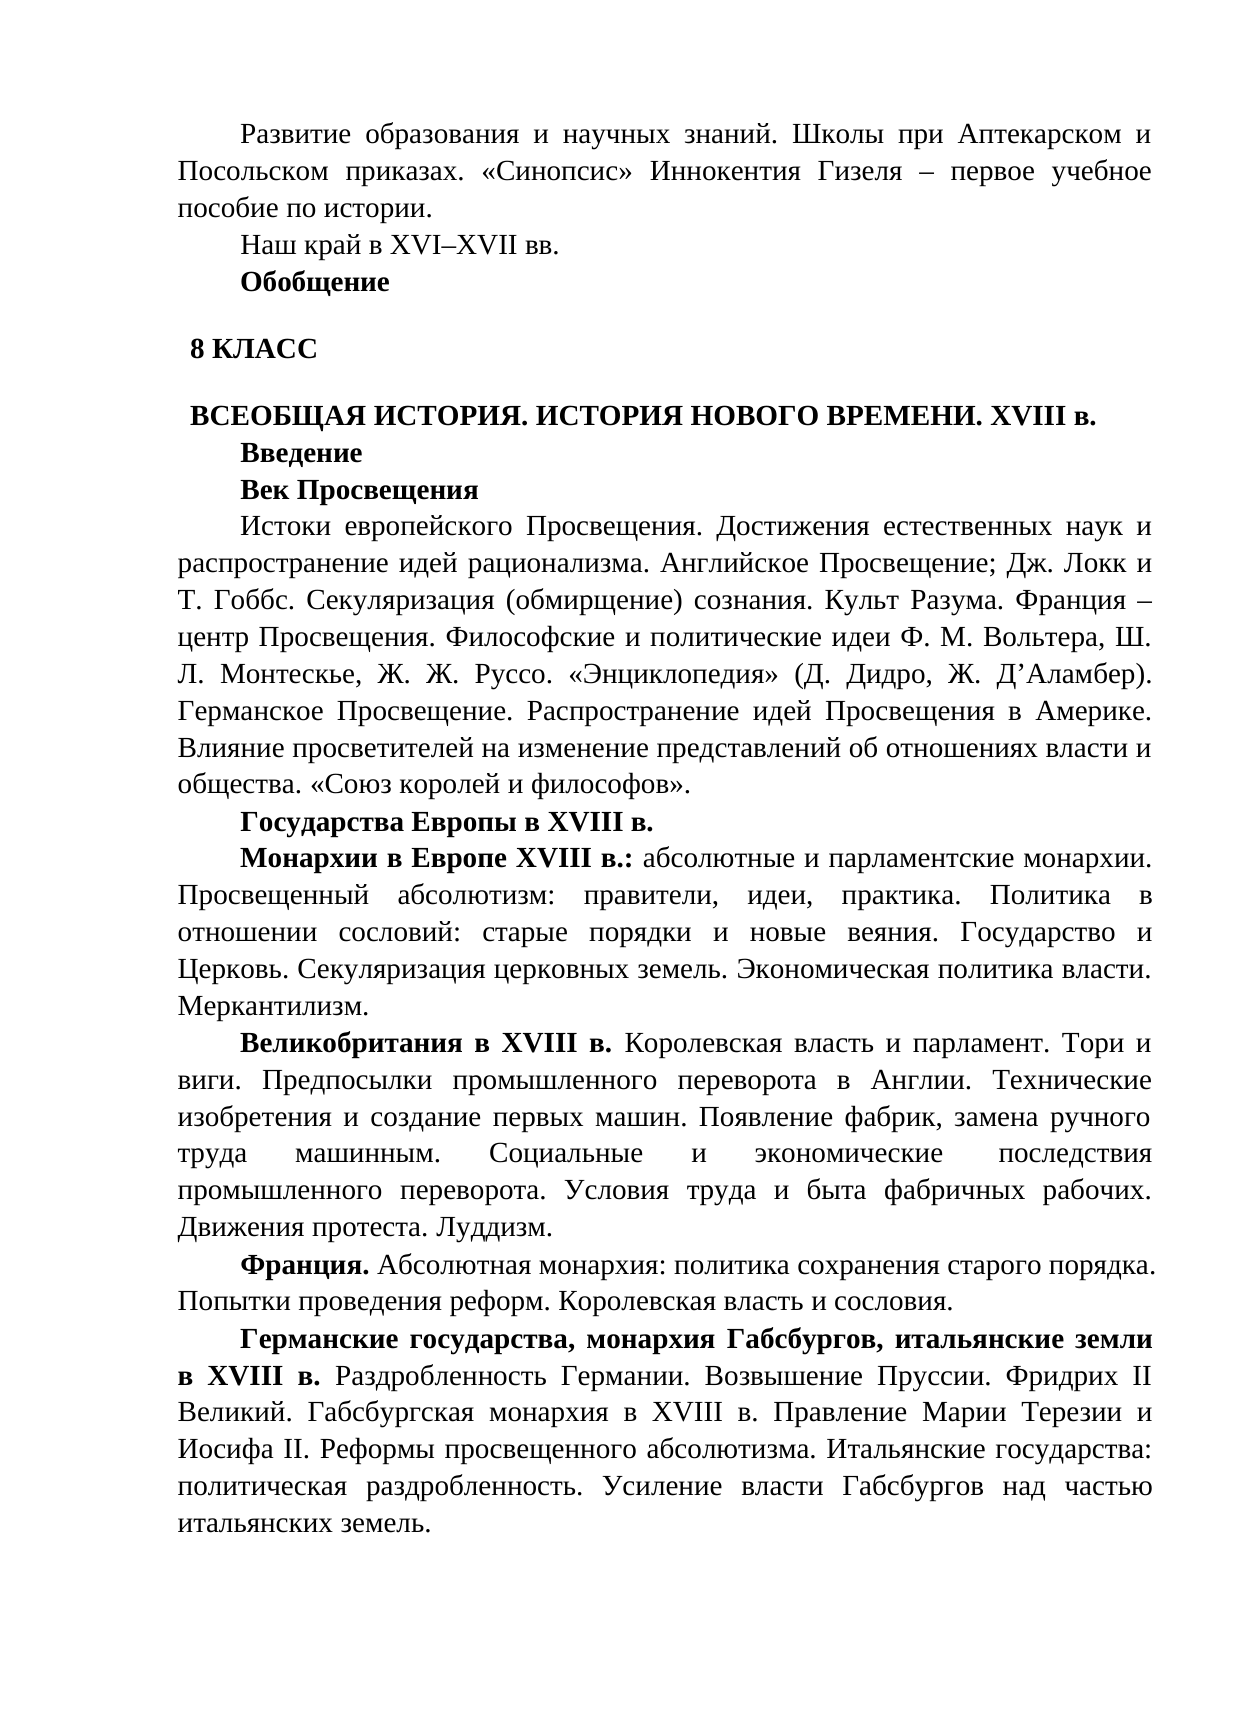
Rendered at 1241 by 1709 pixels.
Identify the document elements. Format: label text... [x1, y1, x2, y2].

text Истоки европейского Просвещения. Достижения естественных наук и распространение идей рационализма. Английское Просвещение; Дж. Локк и Т. Гоббс. Секуляризация (обмирщение) сознания. Культ Разума. Франция – центр Просвещения. Философские и политические идеи Ф. М. Вольтера, Ш. Л. Монтескье, Ж. Ж. Руссо. «Энциклопедия» (Д. Дидро, Ж. Д’Аламбер). Германское Просвещение. Распространение идей Просвещения в Америке. Влияние просветителей на изменение представлений об отношениях власти и общества. «Союз королей и философов». [177, 508, 1153, 800]
text ВСЕОБЩАЯ ИСТОРИЯ. ИСТОРИЯ НОВОГО ВРЕМЕНИ. XVIII в. [190, 398, 1173, 432]
text Германские государства, монархия Габсбургов, итальянские земли в XVIII в. Раздробленность Германии. Возвышение Пруссии. Фридрих II Великий. Габсбургская монархия в XVIII в. Правление Марии Терезии и Иосифа II. Реформы просвещенного абсолютизма. Итальянские государства: политическая раздробленность. Усиление власти Габсбургов над частью итальянских земель. [177, 1321, 1153, 1539]
text Великобритания в XVIII в. Королевская власть и парламент. Тори и виги. Предпосылки промышленного переворота в Англии. Технические изобретения и создание первых машин. Появление фабрик, замена ручного труда машинным. Социальные и экономические последствия промышленного переворота. Условия труда и быта фабричных рабочих. Движения протеста. Луддизм. [177, 1025, 1152, 1243]
text Попытки проведения реформ. Королевская власть и сословия. [177, 1283, 1173, 1317]
subtitle Введение [240, 435, 1173, 469]
text Век Просвещения [240, 472, 1173, 506]
text Франция. Абсолютная монархия: политика сохранения старого порядка. [240, 1247, 1173, 1280]
subtitle Государства Европы в XVIII в. [240, 804, 1173, 837]
text Развитие образования и научных знаний. Школы при Аптекарском и Посольском приказах. «Синопсис» Иннокентия Гизеля – первое учебное пособие по истории. [177, 116, 1152, 223]
text Наш край в XVI–XVII вв. [240, 227, 1173, 261]
subtitle Обобщение 8 КЛАСС [190, 264, 391, 365]
text Монархии в Европе XVIII в.: абсолютные и парламентские монархии. Просвещенный абсолютизм: правители, идеи, практика. Политика в отношении сословий: старые порядки и новые веяния. Государство и Церковь. Секуляризация церковных земель. Экономическая политика власти. Меркантилизм. [177, 840, 1153, 1021]
